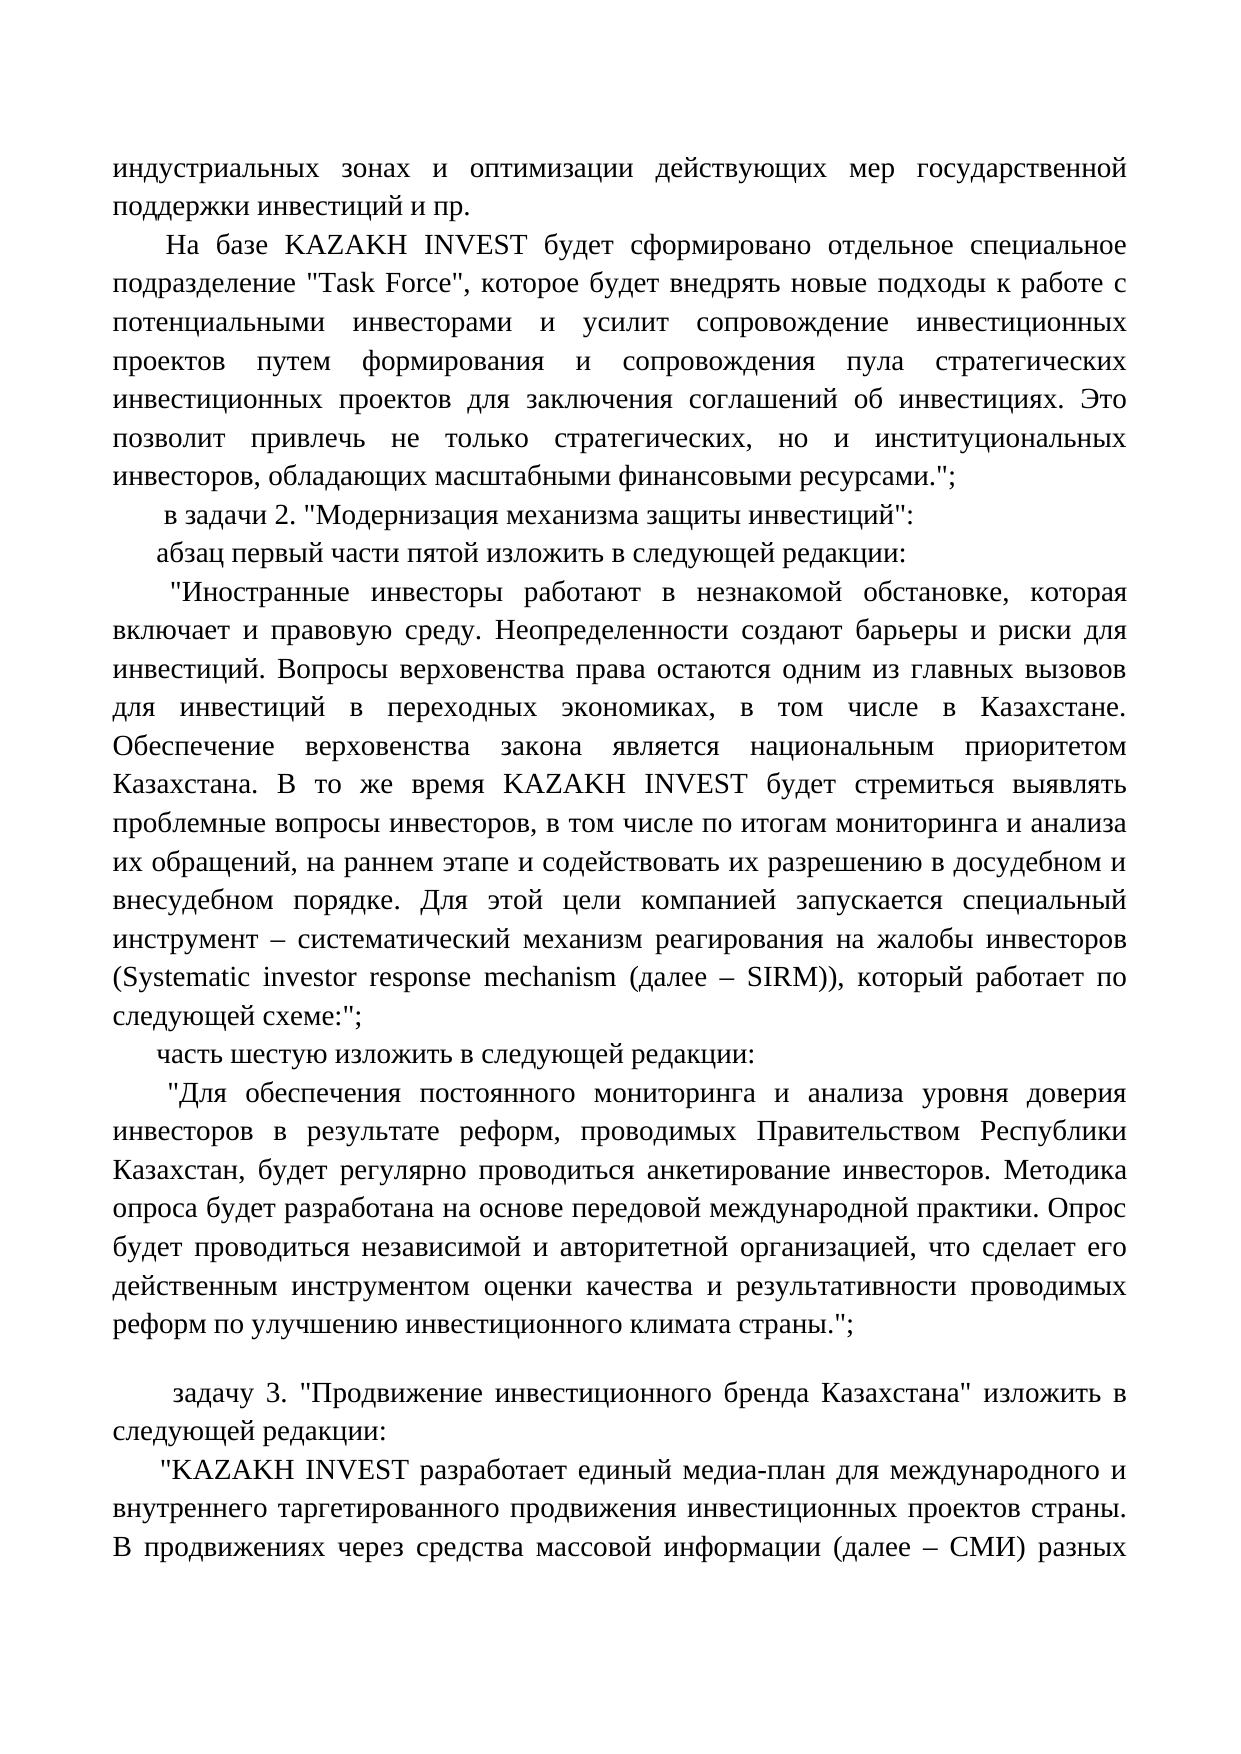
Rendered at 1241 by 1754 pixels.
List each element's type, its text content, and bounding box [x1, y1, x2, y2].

text "Для обеспечения постоянного мониторинга и анализа уровня доверия инвесторов в результате реформ, проводимых Правительством Республики Казахстан, будет регулярно проводиться анкетирование инвесторов. Методика опроса будет разработана на основе передовой международной практики. Опрос будет проводиться независимой и авторитетной организацией, что сделает его действенным инструментом оценки качества и результативности проводимых реформ по улучшению инвестиционного климата страны."; [112, 1075, 1128, 1340]
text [112, 1452, 1128, 1563]
text часть шестую изложить в следующей редакции: [112, 1036, 1128, 1070]
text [112, 150, 1128, 222]
text На базе KAZAKH INVEST будет сформировано отдельное специальное подразделение "Task Force", которое будет внедрять новые подходы к работе с потенциальными инвесторами и усилит сопровождение инвестиционных проектов путем формирования и сопровождения пула стратегических инвестиционных проектов для заключения соглашений об инвестициях. Это позволит привлечь не только стратегических, но и институциональных инвесторов, обладающих масштабными финансовыми ресурсами."; [112, 227, 1128, 492]
text абзац первый части пятой изложить в следующей редакции: [112, 535, 1128, 569]
text задачу 3. "Продвижение инвестиционного бренда Казахстана" изложить в следующей редакции: [112, 1375, 1128, 1447]
text "Иностранные инвесторы работают в незнакомой обстановке, которая включает и правовую среду. Неопределенности создают барьеры и риски для инвестиций. Вопросы верховенства права остаются одним из главных вызовов для инвестиций в переходных экономиках, в том числе в Казахстане. Обеспечение верховенства закона является национальным приоритетом Казахстана. В то же время KAZAKH INVEST будет стремиться выявлять проблемные вопросы инвесторов, в том числе по итогам мониторинга и анализа их обращений, на раннем этапе и содействовать их разрешению в досудебном и внесудебном порядке. Для этой цели компанией запускается специальный инструмент – систематический механизм реагирования на жалобы инвесторов (Systematic investor response mechanism (далее – SIRM)), который работает по следующей схеме:"; [112, 574, 1128, 1031]
text в задачи 2. "Модернизация механизма защиты инвестиций": [112, 497, 1128, 530]
